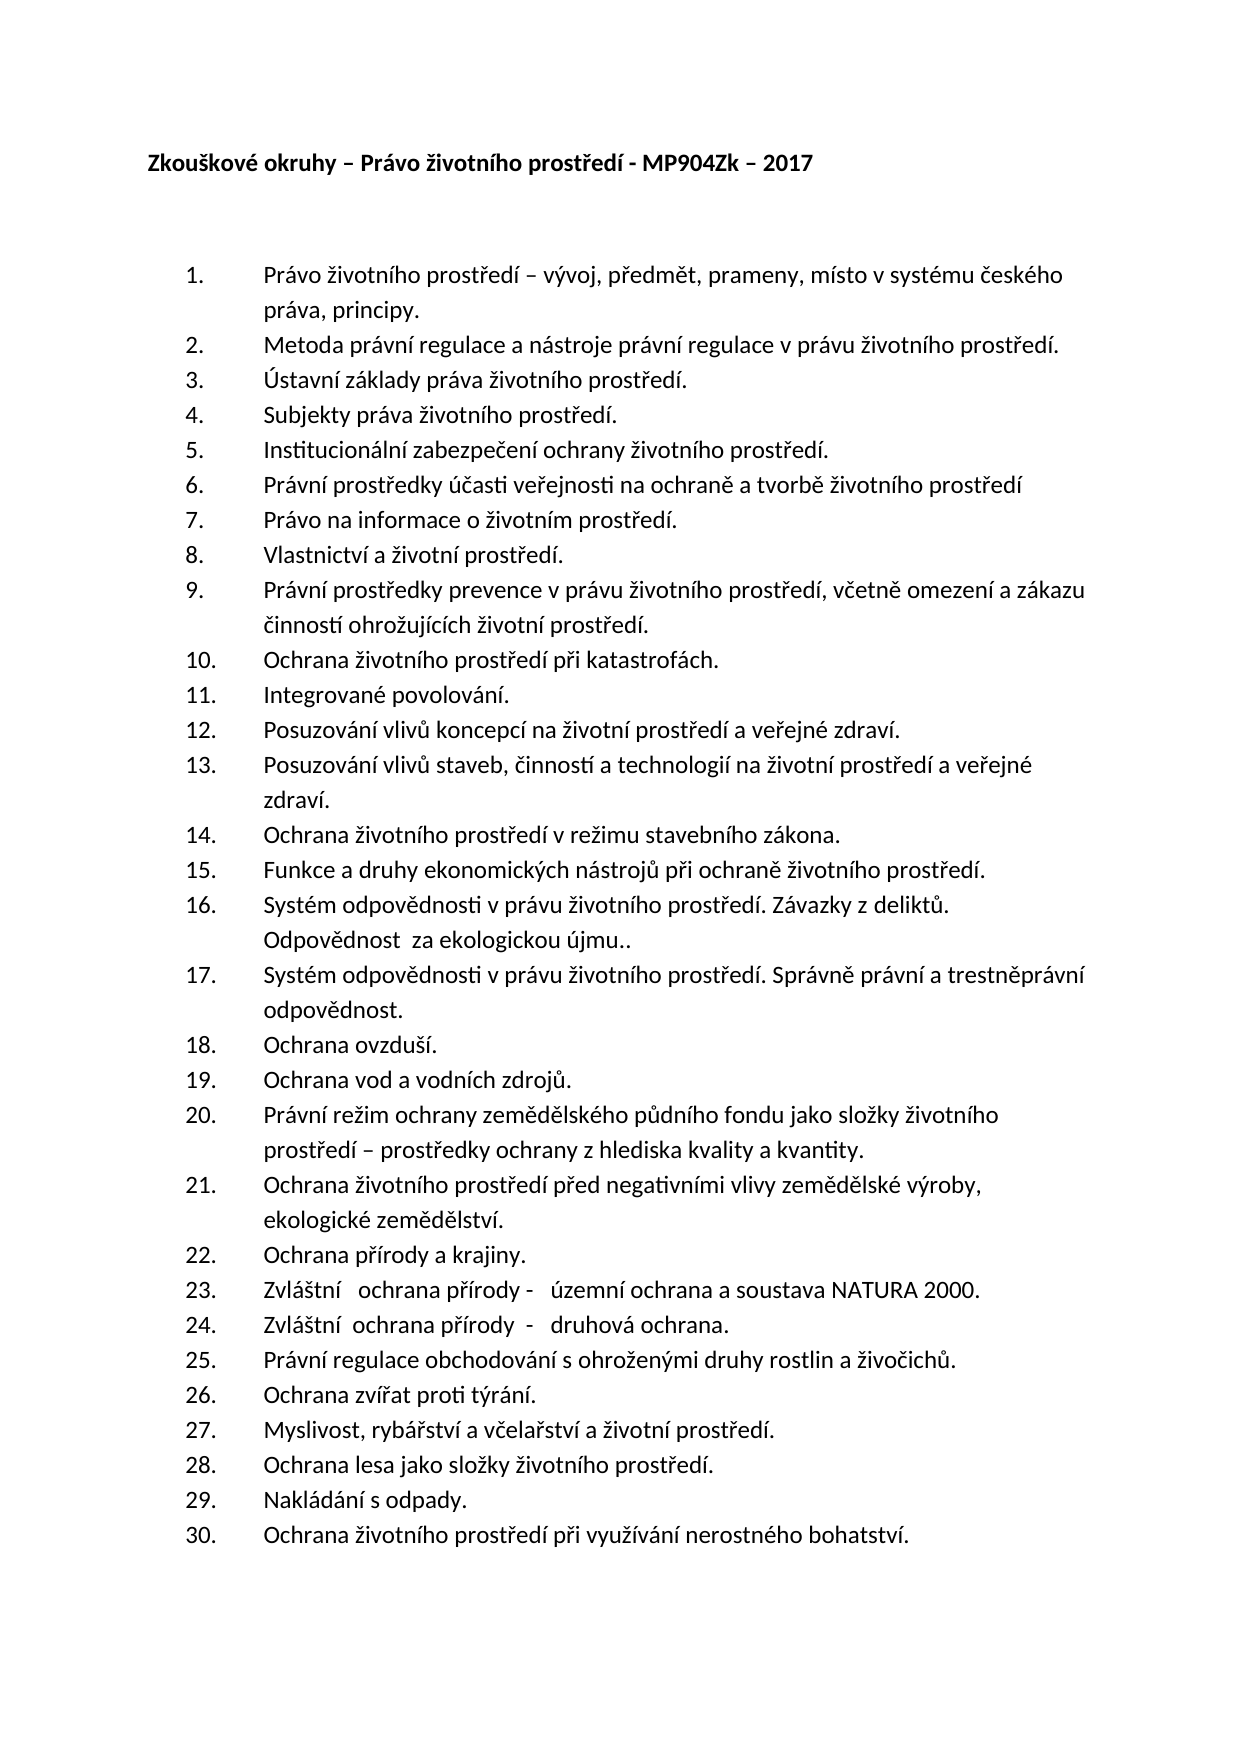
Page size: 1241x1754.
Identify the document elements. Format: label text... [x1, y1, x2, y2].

list Funkce a druhy ekonomických nástrojů při ochraně životního prostředí. [185, 854, 1093, 885]
list Právní regulace obchodování s ohroženými druhy rostlin a živočichů. [185, 1344, 1093, 1375]
list Subjekty práva životního prostředí. [185, 399, 1093, 430]
list Právní prostředky účasti veřejnosti na ochraně a tvorbě životního prostředí [185, 469, 1093, 500]
list Právní prostředky prevence v právu životního prostředí, včetně omezení a zákazu činností ohrožujících životní prostředí. [185, 574, 1093, 640]
list Zvláštní ochrana přírody - druhová ochrana. [185, 1309, 1093, 1340]
list Ochrana životního prostředí v režimu stavebního zákona. [185, 819, 1093, 850]
list Institucionální zabezpečení ochrany životního prostředí. [185, 434, 1093, 465]
list Ústavní základy práva životního prostředí. [185, 364, 1093, 395]
list Ochrana životního prostředí při využívání nerostného bohatství. [185, 1519, 1093, 1550]
list Metoda právní regulace a nástroje právní regulace v právu životního prostředí. [185, 329, 1093, 360]
list Právní režim ochrany zemědělského půdního fondu jako složky životního prostředí – prostředky ochrany z hlediska kvality a kvantity. [185, 1099, 1093, 1165]
list Myslivost, rybářství a včelařství a životní prostředí. [185, 1414, 1093, 1445]
list Právo na informace o životním prostředí. [185, 504, 1093, 535]
list Ochrana životního prostředí před negativními vlivy zemědělské výroby, ekologické zemědělství. [185, 1169, 1093, 1235]
list Nakládání s odpady. [185, 1484, 1093, 1515]
list Ochrana přírody a krajiny. [185, 1239, 1093, 1270]
text Zkouškové okruhy – Právo životního prostředí - MP904Zk – 2017 [148, 148, 1093, 178]
list Systém odpovědnosti v právu životního prostředí. Správně právní a trestněprávní odpovědnost. [185, 959, 1093, 1025]
list Ochrana lesa jako složky životního prostředí. [185, 1449, 1093, 1480]
list Posuzování vlivů staveb, činností a technologií na životní prostředí a veřejné zdraví. [185, 749, 1093, 815]
list Posuzování vlivů koncepcí na životní prostředí a veřejné zdraví. [185, 714, 1093, 745]
list Systém odpovědnosti v právu životního prostředí. Závazky z deliktů. Odpovědnost za ekologickou újmu.. [185, 889, 1093, 955]
list Vlastnictví a životní prostředí. [185, 539, 1093, 570]
list Ochrana vod a vodních zdrojů. [185, 1064, 1093, 1095]
list Zvláštní ochrana přírody - územní ochrana a soustava NATURA 2000. [185, 1274, 1093, 1305]
list Ochrana zvířat proti týrání. [185, 1379, 1093, 1410]
list Právo životního prostředí – vývoj, předmět, prameny, místo v systému českého práva, principy. [185, 259, 1093, 325]
list Ochrana životního prostředí při katastrofách. [185, 644, 1093, 675]
list Integrované povolování. [185, 679, 1093, 710]
list Ochrana ovzduší. [185, 1029, 1093, 1060]
